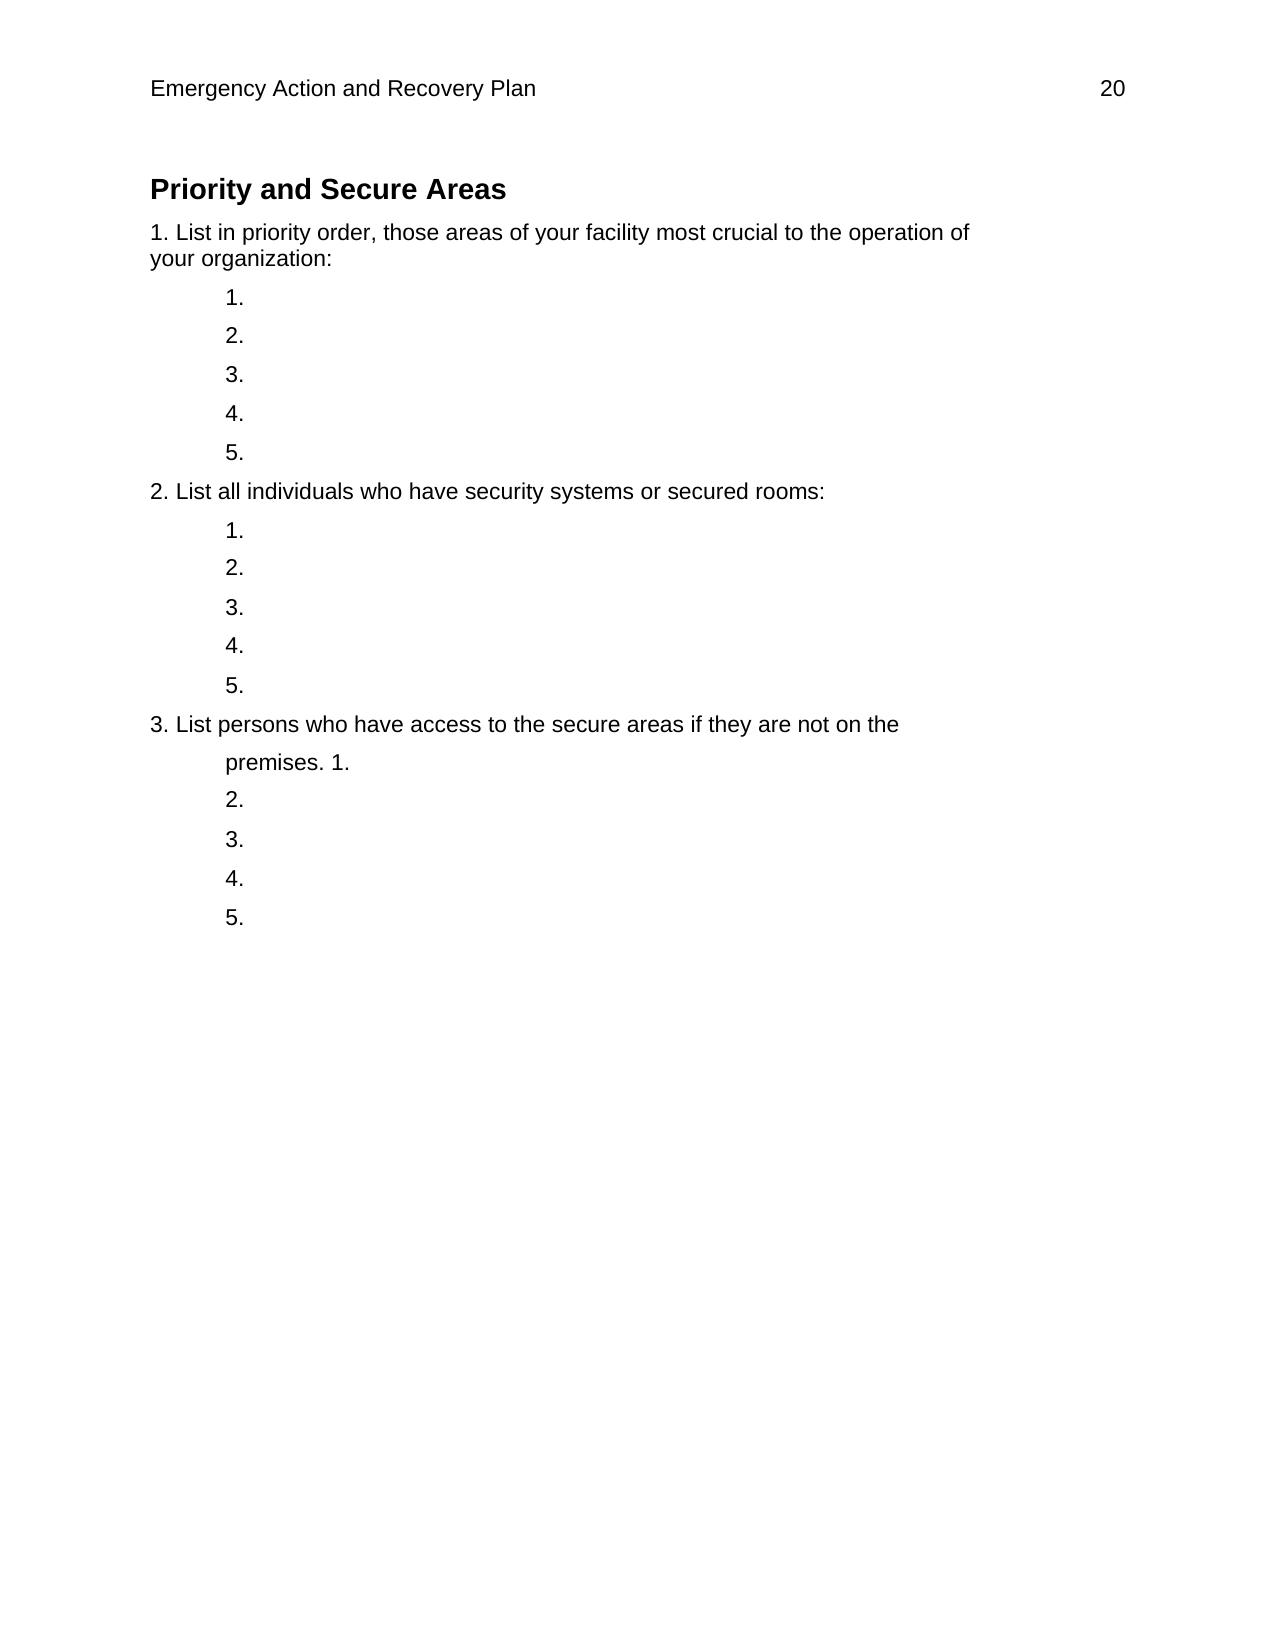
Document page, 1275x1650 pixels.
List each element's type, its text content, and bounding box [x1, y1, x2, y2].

text 3. [225, 361, 1210, 387]
list List persons who have access to the secure areas if they are not on the premises. 1. [150, 711, 1004, 775]
text 5. [225, 904, 1210, 930]
text 4. [225, 865, 1210, 892]
text 4. [225, 632, 1210, 659]
text 2. [225, 787, 1210, 813]
list List in priority order, those areas of your facility most crucial to the operation of your organization: [150, 218, 1019, 271]
text 5. [225, 672, 1210, 698]
subtitle Priority and Secure Areas [150, 172, 1210, 206]
text 3. [225, 826, 1210, 852]
text 3. [225, 593, 1210, 620]
text 5. [225, 439, 1210, 465]
text 2. [225, 555, 1210, 581]
list List all individuals who have security systems or secured rooms: 1. [150, 478, 825, 543]
text 1. [225, 283, 1210, 310]
text 4. [225, 400, 1210, 426]
text 2. [225, 322, 1210, 348]
